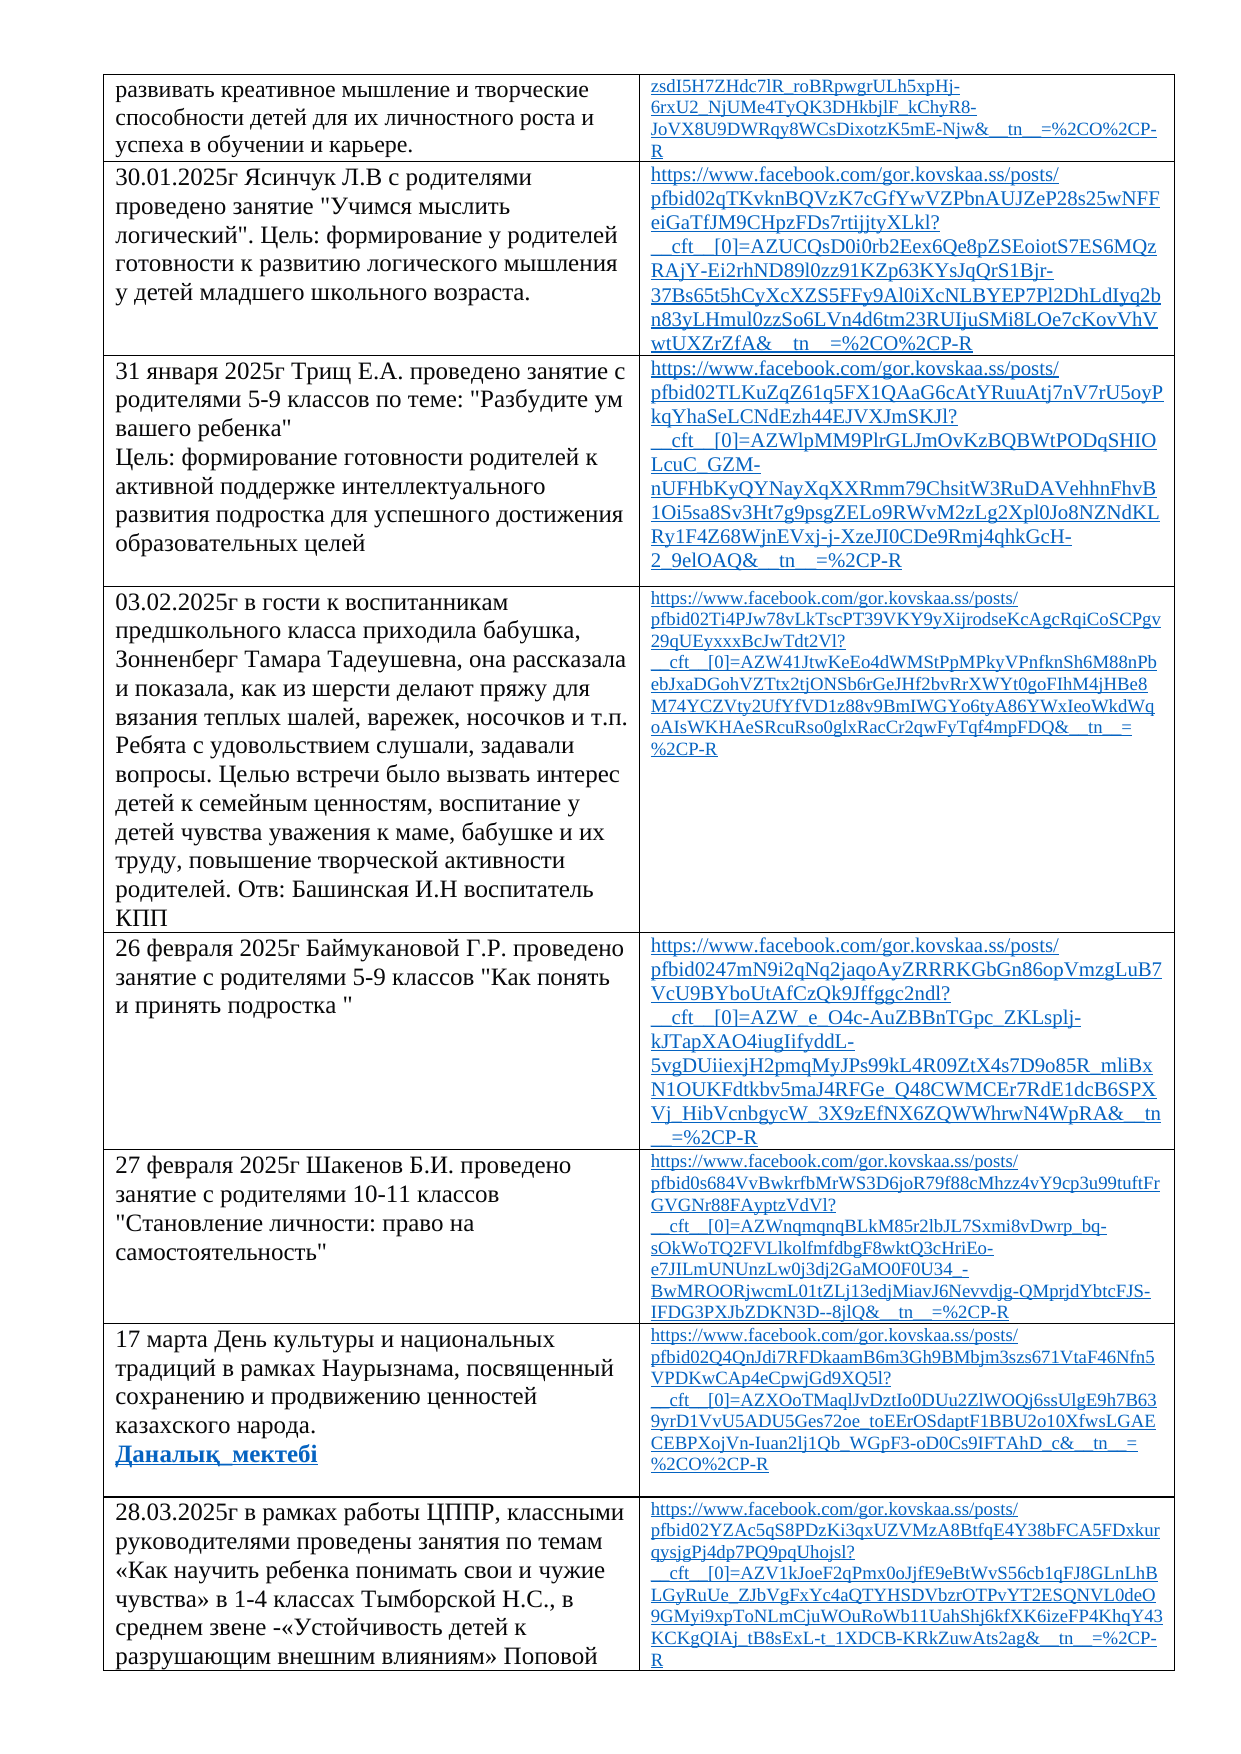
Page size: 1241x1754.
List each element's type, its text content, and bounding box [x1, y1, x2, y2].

table_cell 17 марта День культуры и национальных традиций в рамках Наурызнама, посвященный сохранению и продвижению ценностей казахского народа. Даналық_мектебі [104, 1324, 639, 1496]
table_cell https://www.facebook.com/gor.kovskaa.ss/posts/pfbid02Q4QnJdi7RFDkaamB6m3Gh9BMbjm3szs671VtaF46Nfn5VPDKwCAp4eCpwjGd9XQ5l?__cft__[0]=AZXOoTMaqlJvDztIo0DUu2ZlWOQj6ssUlgE9h7B639yrD1VvU5ADU5Ges72oe_toEErOSdaptF1BBU2o10XfwsLGAECEBPXojVn-Iuan2lj1Qb_WGpF3-oD0Cs9IFTAhD_c&__tn__=%2CO%2CP-R [640, 1324, 1174, 1496]
table_cell 31 января 2025г Трищ Е.А. проведено занятие с родителями 5-9 классов по теме: "Разбудите ум вашего ребенка" Цель: формирование готовности родителей к активной поддержке интеллектуального развития подростка для успешного достижения образовательных целей [104, 356, 639, 586]
table_cell https://www.facebook.com/gor.kovskaa.ss/posts/pfbid02Ti4PJw78vLkTscPT39VKY9yXijrodseKcAgcRqiCoSCPgv29qUEyxxxBcJwTdt2Vl?__cft__[0]=AZW41JtwKeEo4dWMStPpMPkyVPnfknSh6M88nPbebJxaDGohVZTtx2tjONSb6rGeJHf2bvRrXWYt0goFIhM4jHBe8M74YCZVty2UfYfVD1z88v9BmIWGYo6tyA86YWxIeoWkdWqoAIsWKHAeSRcuRso0glxRacCr2qwFyTqf4mpFDQ&__tn__=%2CP-R [640, 587, 1174, 932]
table_cell https://www.facebook.com/gor.kovskaa.ss/posts/pfbid02qTKvknBQVzK7cGfYwVZPbnAUJZeP28s25wNFFeiGaTfJM9CHpzFDs7rtijjtyXLkl?__cft__[0]=AZUCQsD0i0rb2Eex6Qe8pZSEoiotS7ES6MQzRAjY-Ei2rhND89l0zz91KZp63KYsJqQrS1Bjr-37Bs65t5hCyXcXZS5FFy9Al0iXcNLBYEP7Pl2DhLdIyq2bn83yLHmul0zzSo6LVn4d6tm23RUIjuSMi8LOe7cKovVhVwtUXZrZfA&__tn__=%2CO%2CP-R [640, 162, 1174, 355]
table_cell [104, 75, 639, 161]
table_cell 30.01.2025г Ясинчук Л.В с родителями проведено занятие "Учимся мыслить логический". Цель: формирование у родителей готовности к развитию логического мышления у детей младшего школьного возраста. [104, 162, 639, 355]
table_cell https://www.facebook.com/gor.kovskaa.ss/posts/pfbid02TLKuZqZ61q5FX1QAaG6cAtYRuuAtj7nV7rU5oyPkqYhaSeLCNdEzh44EJVXJmSKJl?__cft__[0]=AZWlpMM9PlrGLJmOvKzBQBWtPODqSHIOLcuC_GZM-nUFHbKyQYNayXqXXRmm79ChsitW3RuDAVehhnFhvB1Oi5sa8Sv3Ht7g9psgZELo9RWvM2zLg2Xpl0Jo8NZNdKLRy1F4Z68WjnEVxj-j-XzeJI0CDe9Rmj4qhkGcH-2_9elOAQ&__tn__=%2CP-R [640, 356, 1174, 586]
table_cell 26 февраля 2025г Баймукановой Г.Р. проведено занятие с родителями 5-9 классов "Как понять и принять подростка " [104, 933, 639, 1149]
table_cell 27 февраля 2025г Шакенов Б.И. проведено занятие с родителями 10-11 классов "Становление личности: право на самостоятельность" [104, 1150, 639, 1323]
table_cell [640, 1498, 1174, 1670]
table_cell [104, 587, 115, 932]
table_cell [640, 75, 1174, 161]
table_cell https://www.facebook.com/gor.kovskaa.ss/posts/pfbid0247mN9i2qNq2jaqoAyZRRRKGbGn86opVmzgLuB7VcU9BYboUtAfCzQk9Jffggc2ndl?__cft__[0]=AZW_e_O4c-AuZBBnTGpc_ZKLsplj-kJTapXAO4iugIifyddL-5vgDUiiexjH2pmqMyJPs99kL4R09ZtX4s7D9o85R_mliBxN1OUKFdtkbv5maJ4RFGe_Q48CWMCEr7RdE1dcB6SPXVj_HibVcnbgycW_3X9zEfNX6ZQWWhrwN4WpRA&__tn__=%2CP-R [640, 933, 1174, 1149]
table_cell 03.02.2025г в гости к воспитанникам предшкольного класса приходила бабушка, Зонненберг Тамара Тадеушевна, она рассказала и показала, как из шерсти делают пряжу для вязания теплых шалей, варежек, носочков и т.п. Ребята с удовольствием слушали, задавали вопросы. Целью встречи было вызвать интерес детей к семейным ценностям, воспитание у детей чувства уважения к маме, бабушке и их труду, повышение творческой активности родителей. Отв: Башинская И.Н воспитатель КПП [168, 587, 639, 932]
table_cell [104, 1498, 639, 1670]
table_cell https://www.facebook.com/gor.kovskaa.ss/posts/pfbid0s684VvBwkrfbMrWS3D6joR79f88cMhzz4vY9cp3u99tuftFrGVGNr88FAyptzVdVl?__cft__[0]=AZWnqmqnqBLkM85r2lbJL7Sxmi8vDwrp_bq-sOkWoTQ2FVLlkolfmfdbgF8wktQ3cHriEo-e7JILmUNUnzLw0j3dj2GaMO0F0U34_-BwMROORjwcmL01tZLj13edjMiavJ6Nevvdjg-QMprjdYbtcFJS-IFDG3PXJbZDKN3D--8jlQ&__tn__=%2CP-R [640, 1150, 1174, 1323]
